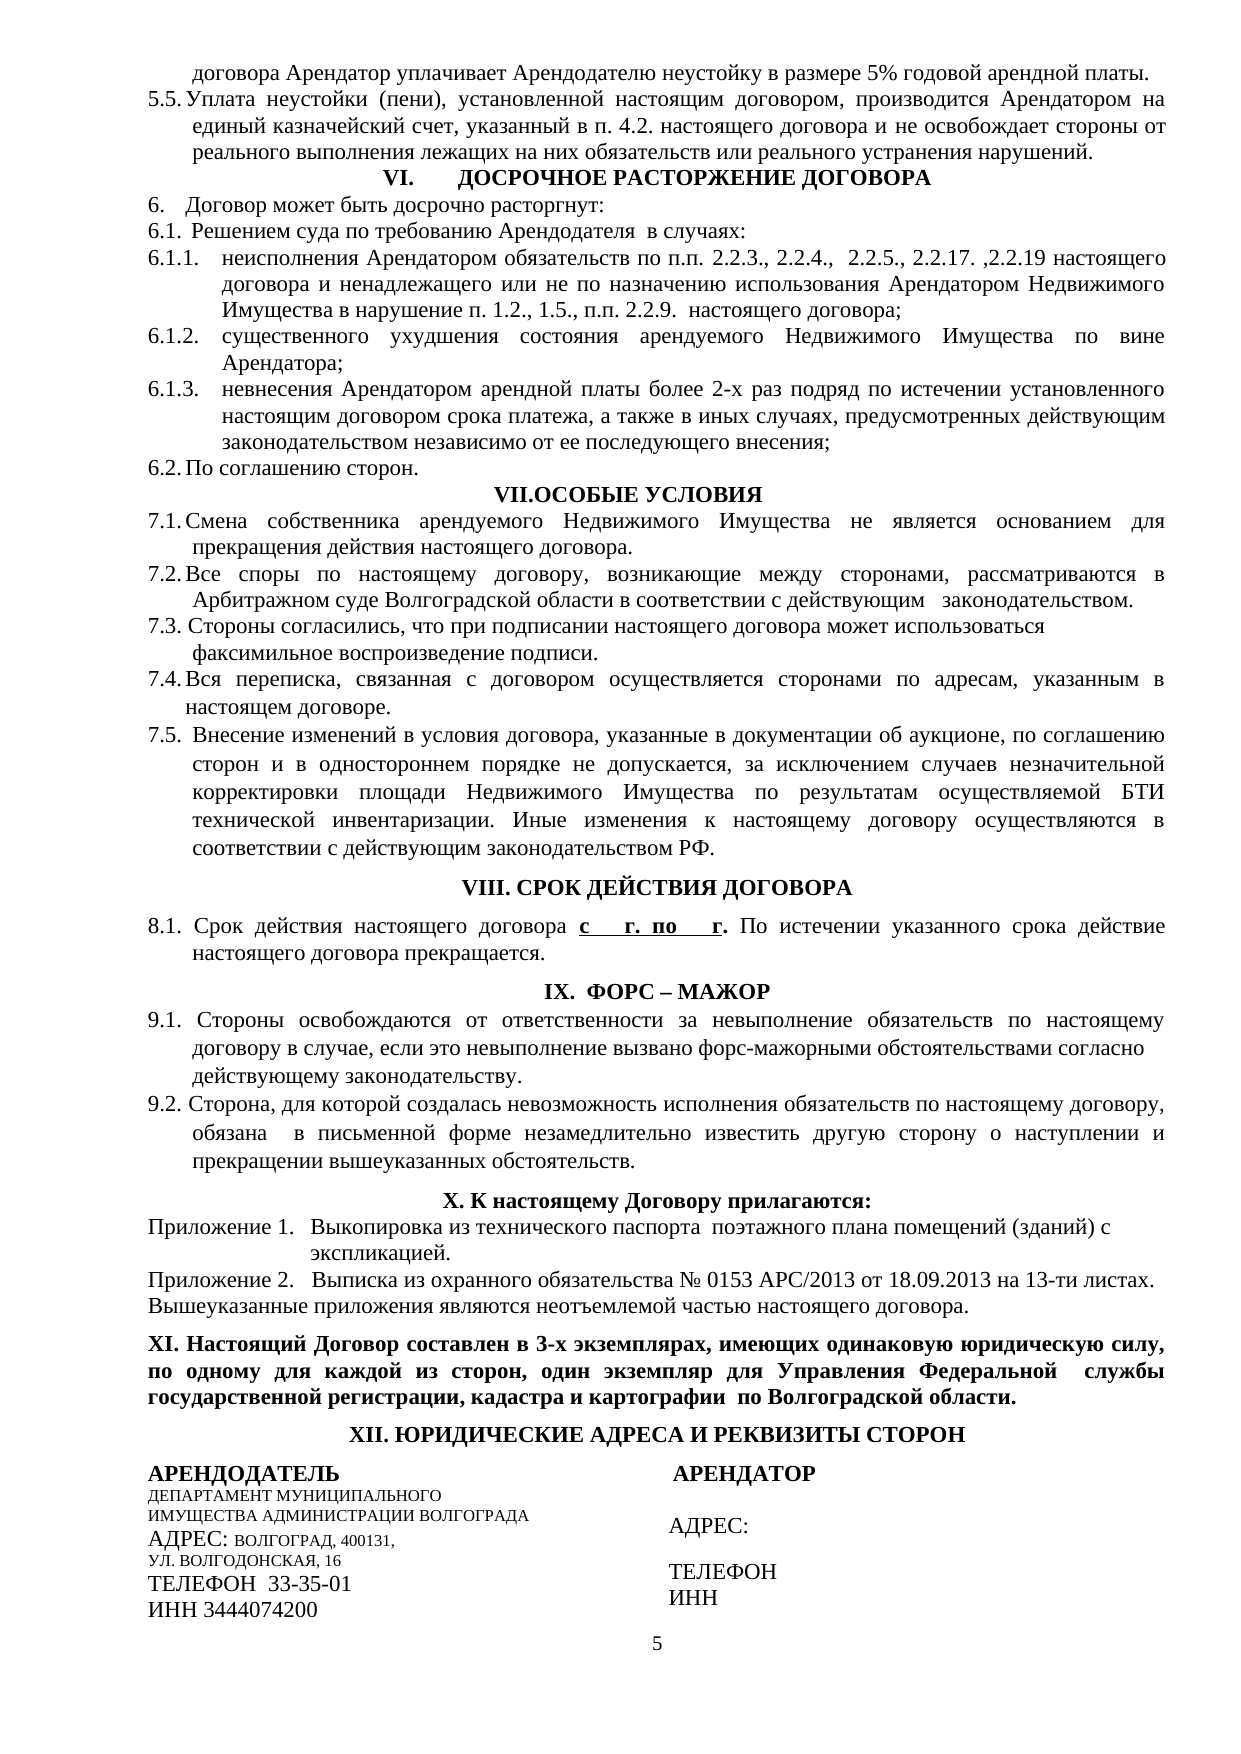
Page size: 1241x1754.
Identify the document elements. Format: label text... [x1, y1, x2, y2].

list Уплата неустойки (пени), установленной настоящим договором, производится Арендатором на единый казначейский счет, указанный в п. 4.2. настоящего договора и не освобождает стороны от реального выполнения лежащих на них обязательств или реального устранения нарушений. [148, 85, 1166, 164]
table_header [657, 1486, 1178, 1623]
text ХII. ЮРИДИЧЕСКИЕ АДРЕСА И РЕКВИЗИТЫ СТОРОН [148, 1422, 1166, 1448]
text X. К настоящему Договору прилагаются: [148, 1187, 1166, 1213]
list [148, 59, 1166, 85]
text XI. Настоящий Договор составлен в 3-х экземплярах, имеющих одинаковую юридическую силу, по одному для каждой из сторон, один экземпляр для Управления Федеральной службы государственной регистрации, кадастра и картографии по Волгоградской области. [148, 1331, 1166, 1409]
list По соглашению сторон. [148, 454, 1166, 481]
text Вышеуказанные приложения являются неотъемлемой частью настоящего договора. [148, 1292, 1166, 1318]
text IX. Форс – мажор [148, 978, 1166, 1004]
list неисполнения Арендатором обязательств по п.п. 2.2.3., 2.2.4., 2.2.5., 2.2.17. ,2.2.19 настоящего договора и ненадлежащего или не по назначению использования Арендатором Недвижимого Имущества в нарушение п. 1.2., 1.5., п.п. 2.2.9. настоящего договора; [148, 243, 1166, 323]
list невнесения Арендатором арендной платы более 2-х раз подряд по истечении установленного настоящим договором срока платежа, а также в иных случаях, предусмотренных действующим законодательством независимо от ее последующего внесения; [148, 375, 1166, 454]
list Решением суда по требованию Арендодателя в случаях: [148, 217, 1166, 243]
text 7.3. Стороны согласились, что при подписании настоящего договора может использоваться [148, 612, 1166, 639]
text действующему законодательству. [148, 1062, 1166, 1089]
text факсимильное воспроизведение подписи. [148, 639, 1166, 665]
text Приложение 1. Выкопировка из технического паспорта поэтажного плана помещений (зданий) с [148, 1213, 1166, 1239]
text VII.ОСОБЫЕ УСЛОВИЯ [373, 481, 1166, 507]
text 9.2. Сторона, для которой создалась невозможность исполнения обязательств по настоящему договору, обязана в письменной форме незамедлительно известить другую сторону о наступлении и прекращении вышеуказанных обстоятельств. [148, 1090, 1166, 1173]
list ДОСРОЧНОЕ РАСТОРЖЕНИЕ ДОГОВОРА [148, 164, 1166, 191]
text 8.1. Срок действия настоящего договора с г. по г. По истечении указанного срока действие настоящего договора прекращается. [148, 912, 1166, 965]
list существенного ухудшения состояния арендуемого Недвижимого Имущества по вине Арендатора; [148, 323, 1166, 375]
text 7.5. Внесение изменений в условия договора, указанные в документации об аукционе, по соглашению сторон и в одностороннем порядке не допускается, за исключением случаев незначительной корректировки площади Недвижимого Имущества по результатам осуществляемой БТИ технической инвентаризации. Иные изменения к настоящему договору осуществляются в соответствии с действующим законодательством РФ. [148, 721, 1166, 860]
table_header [136, 1486, 657, 1623]
text VIII. СРОК ДЕЙСТВИЯ ДОГОВОРА [148, 874, 1166, 900]
list Договор может быть досрочно расторгнут: [148, 191, 1166, 217]
text экспликацией. [148, 1239, 1166, 1266]
list Все споры по настоящему договору, возникающие между сторонами, рассматриваются в Арбитражном суде Волгоградской области в соответствии с действующим законодательством. [148, 560, 1166, 612]
text 9.1. Стороны освобождаются от ответственности за невыполнение обязательств по настоящему договору в случае, если это невыполнение вызвано форс-мажорными обстоятельствами согласно [148, 1006, 1166, 1061]
text Приложение 2. Выписка из охранного обязательства № 0153 АРС/2013 от 18.09.2013 на 13-ти листах. [148, 1266, 1166, 1292]
list Смена собственника арендуемого Недвижимого Имущества не является основанием для прекращения действия настоящего договора. [148, 507, 1166, 560]
text АРЕНДОДАТЕЛЬ АРЕНДАТОР [148, 1460, 1166, 1486]
list Вся переписка, связанная с договором осуществляется сторонами по адресам, указанным в настоящем договоре. [148, 665, 1166, 720]
